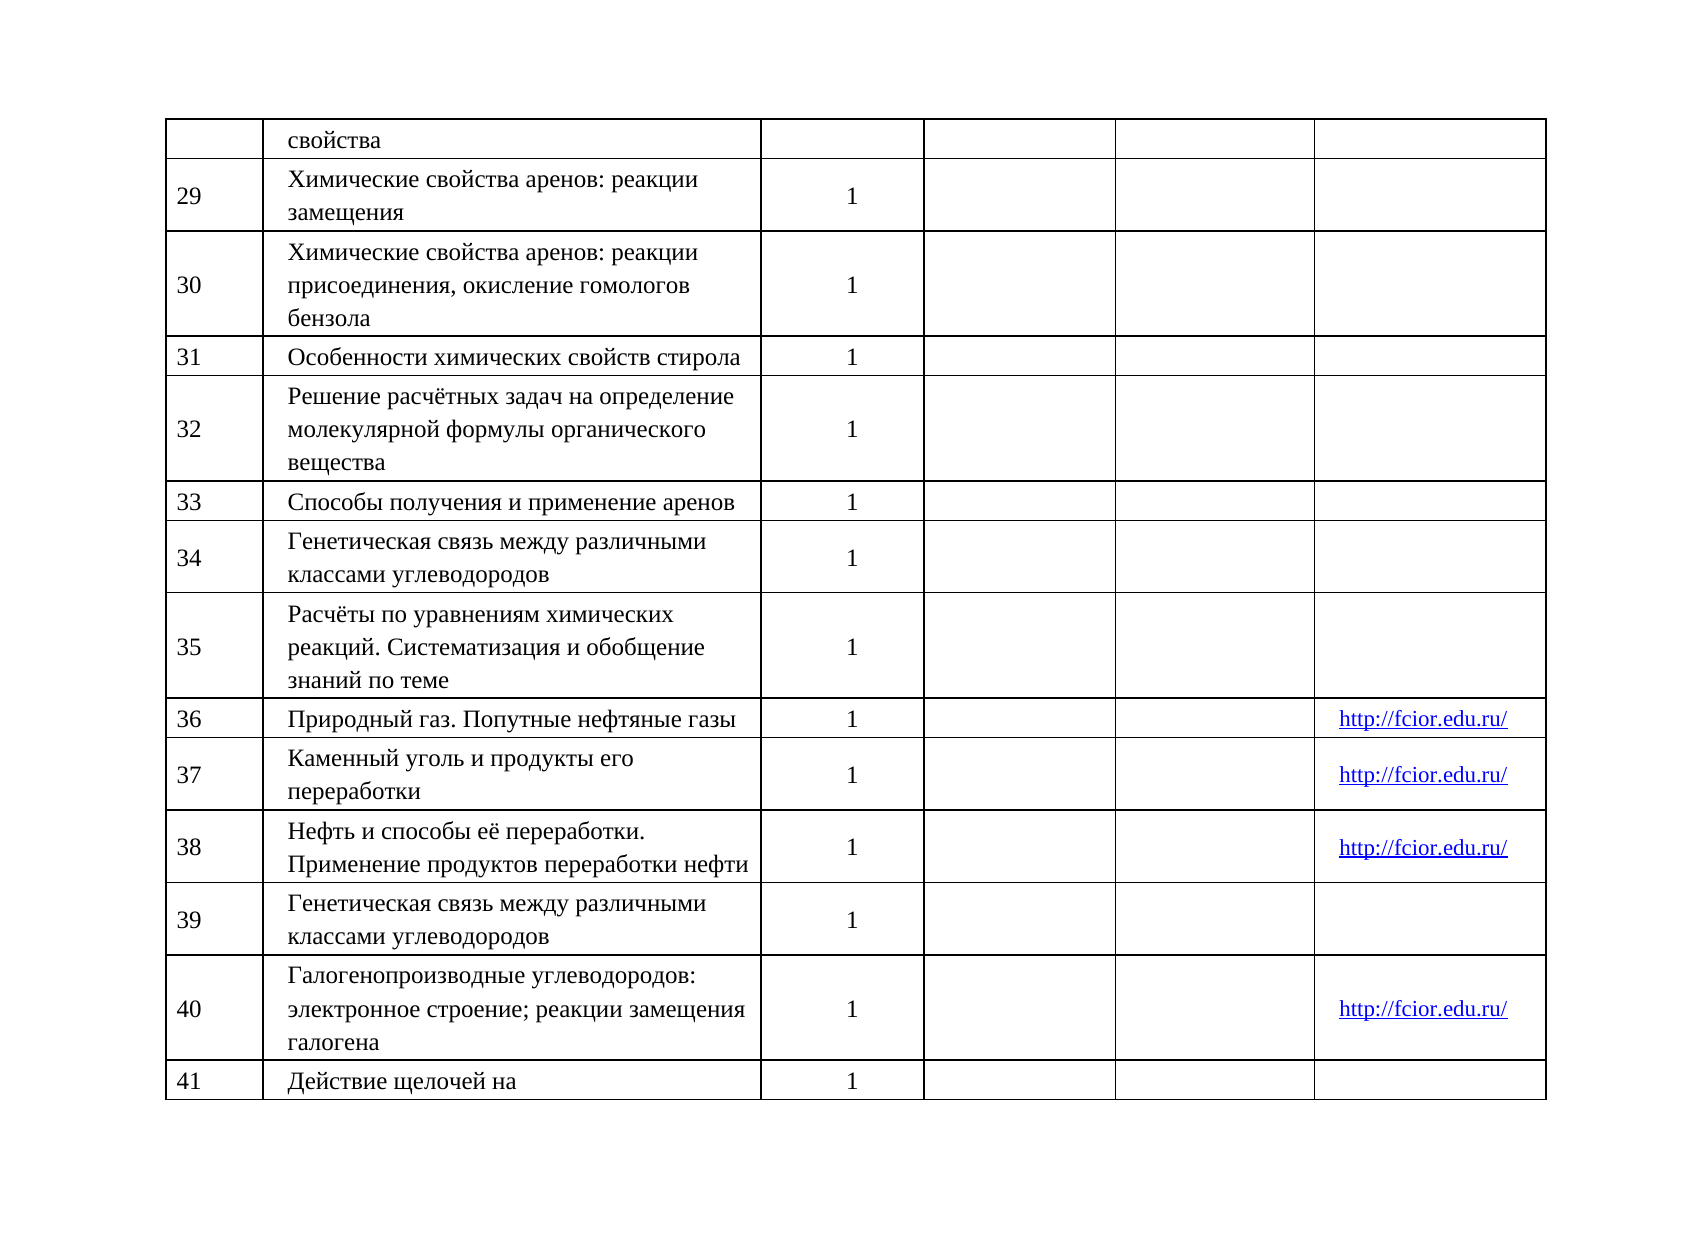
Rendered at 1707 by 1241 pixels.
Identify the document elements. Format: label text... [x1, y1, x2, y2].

table_cell ​ [925, 337, 1115, 375]
table_cell [1116, 956, 1314, 1059]
table_cell [1315, 482, 1545, 519]
table_cell Особенности химических свойств стирола [264, 337, 760, 375]
table_cell 1 [762, 811, 923, 881]
table_cell [1116, 883, 1314, 954]
table_cell [1116, 482, 1314, 519]
table_cell Решение расчётных задач на определение молекулярной формулы органического вещества [264, 376, 760, 480]
table_cell 1 [762, 376, 923, 480]
table_cell http://fcior.edu.ru/ [1315, 811, 1545, 881]
table_cell 41 [167, 1061, 262, 1099]
table_cell http://fcior.edu.ru/ [1315, 956, 1545, 1059]
table_cell 1 [762, 699, 923, 737]
table_cell 30 [167, 232, 262, 335]
table_cell 1 [762, 956, 923, 1059]
table_cell [1315, 376, 1545, 480]
table_cell [1116, 521, 1314, 592]
table_cell 39 [167, 883, 262, 954]
table_cell 34 [167, 521, 262, 592]
table_cell 37 [167, 738, 262, 809]
table_cell 28 [167, 120, 262, 157]
table_cell [1116, 593, 1314, 697]
table_cell 31 [167, 337, 262, 375]
table_cell [1315, 593, 1545, 697]
table_cell [1315, 1061, 1545, 1099]
table_cell [1315, 337, 1545, 375]
table_cell [925, 699, 1115, 737]
table_cell [925, 1061, 1115, 1099]
table_cell [925, 956, 1115, 1059]
table_cell [1116, 699, 1314, 737]
table_cell Химические свойства аренов: реакции замещения [264, 159, 760, 230]
table_cell [925, 120, 1115, 157]
table_cell 29 [167, 159, 262, 230]
table_cell [1315, 159, 1545, 230]
table_cell Способы получения и применение аренов [264, 482, 760, 519]
table_cell 32 [167, 376, 262, 480]
table_cell [925, 521, 1115, 592]
table_cell 1 [762, 482, 923, 519]
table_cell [1315, 120, 1545, 157]
table_cell [925, 883, 1115, 954]
table_cell Нефть и способы её переработки. Применение продуктов переработки нефти [264, 811, 760, 881]
table_cell 1 [762, 232, 923, 335]
table_cell [1116, 232, 1314, 335]
table_cell 1 [762, 593, 923, 697]
table_cell Химические свойства аренов: реакции присоединения, окисление гомологов бензола [264, 232, 760, 335]
table_cell Расчёты по уравнениям химических реакций. Систематизация и обобщение знаний по теме [264, 593, 760, 697]
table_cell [264, 1061, 760, 1099]
table_cell 35 [167, 593, 262, 697]
table_cell [925, 738, 1115, 809]
table_cell [1315, 232, 1545, 335]
table_cell Генетическая связь между различными классами углеводородов [264, 883, 760, 954]
table_cell 1 [762, 883, 923, 954]
table_cell [925, 232, 1115, 335]
table_cell [1116, 738, 1314, 809]
table_cell 40 [167, 956, 262, 1059]
table_cell [1116, 1061, 1314, 1099]
table_cell [925, 376, 1115, 480]
table_cell Каменный уголь и продукты его переработки [264, 738, 760, 809]
table_cell http://fcior.edu.ru/ [1315, 699, 1545, 737]
table_cell 33 [167, 482, 262, 519]
table_cell [1116, 376, 1314, 480]
table_cell [1116, 811, 1314, 881]
table_cell [925, 593, 1115, 697]
table_cell [1315, 521, 1545, 592]
table_cell 1 [762, 337, 923, 375]
table_cell 1 [762, 1061, 923, 1099]
table_cell [1116, 120, 1314, 157]
table_cell Генетическая связь между различными классами углеводородов [264, 521, 760, 592]
table_cell [1116, 159, 1314, 230]
table_cell Галогенопроизводные углеводородов: электронное строение; реакции замещения галогена [264, 956, 760, 1059]
table_cell Природный газ. Попутные нефтяные газы [264, 699, 760, 737]
table_cell 38 [167, 811, 262, 881]
table_cell [1116, 337, 1314, 375]
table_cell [264, 120, 760, 157]
table_cell http://fcior.edu.ru/ [1315, 738, 1545, 809]
table_cell 1 [762, 120, 923, 157]
table_cell 1 [762, 738, 923, 809]
table_cell [925, 159, 1115, 230]
table_cell 36 [167, 699, 262, 737]
table_cell [925, 811, 1115, 881]
table_cell [1315, 883, 1545, 954]
table_cell 1 [762, 521, 923, 592]
table_cell ​ [925, 482, 1115, 519]
table_cell 1 [762, 159, 923, 230]
